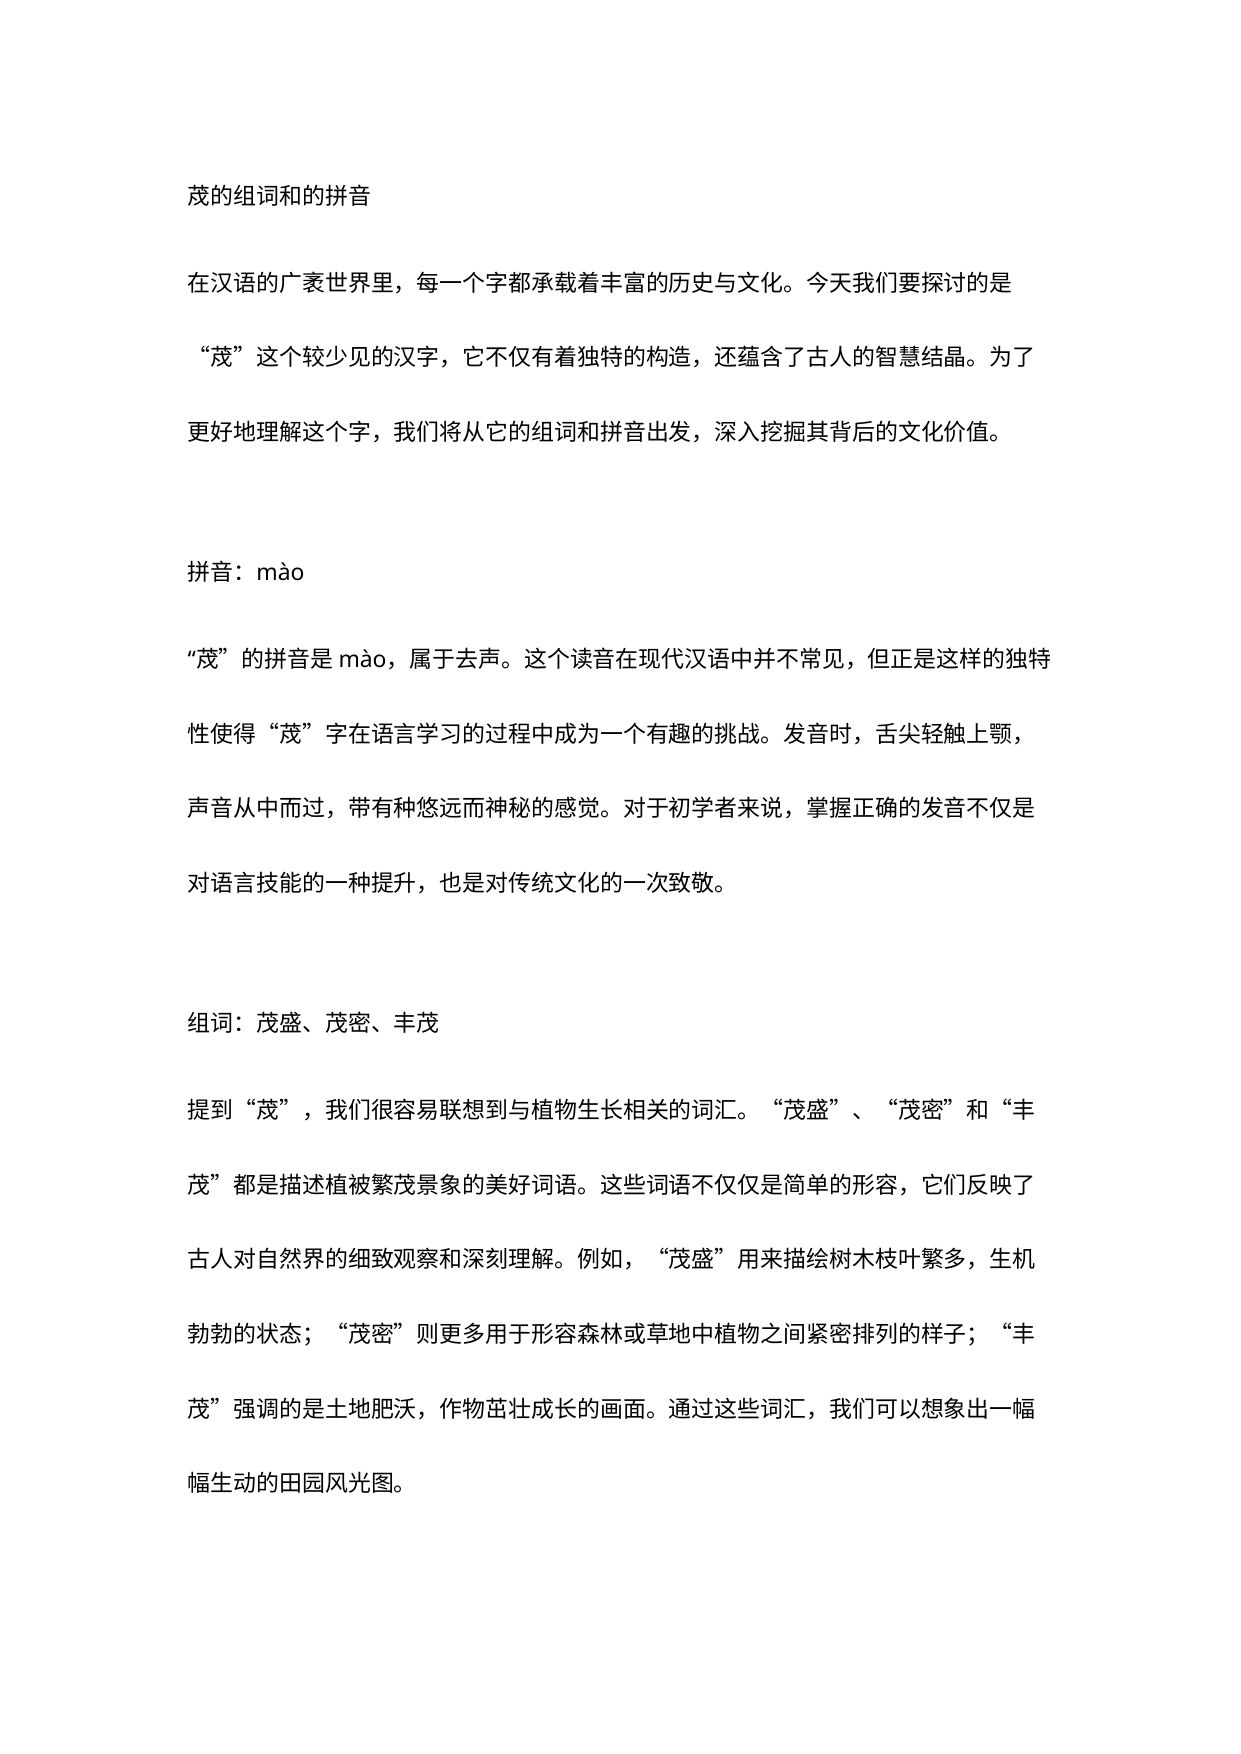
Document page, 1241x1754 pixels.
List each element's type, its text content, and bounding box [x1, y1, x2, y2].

text 在汉语的广袤世界里，每一个字都承载着丰富的历史与文化。今天我们要探讨的是“荗”这个较少见的汉字，它不仅有着独特的构造，还蕴含了古人的智慧结晶。为了更好地理解这个字，我们将从它的组词和拼音出发，深入挖掘其背后的文化价值。 [187, 248, 1053, 463]
text 荗的组词和的拼音 [187, 162, 1053, 227]
text “荗”的拼音是 mào，属于去声。这个读音在现代汉语中并不常见，但正是这样的独特性使得“荗”字在语言学习的过程中成为一个有趣的挑战。发音时，舌尖轻触上颚，声音从中而过，带有种悠远而神秘的感觉。对于初学者来说，掌握正确的发音不仅是对语言技能的一种提升，也是对传统文化的一次致敬。 [187, 625, 1053, 914]
text 组词：茂盛、茂密、丰茂 [187, 989, 1053, 1054]
text 提到“荗”，我们很容易联想到与植物生长相关的词汇。“茂盛”、“茂密”和“丰茂”都是描述植被繁茂景象的美好词语。这些词语不仅仅是简单的形容，它们反映了古人对自然界的细致观察和深刻理解。例如，“茂盛”用来描绘树木枝叶繁多，生机勃勃的状态；“茂密”则更多用于形容森林或草地中植物之间紧密排列的样子；“丰茂”强调的是土地肥沃，作物茁壮成长的画面。通过这些词汇，我们可以想象出一幅幅生动的田园风光图。 [187, 1076, 1053, 1514]
text 拼音：mào [187, 538, 1053, 603]
